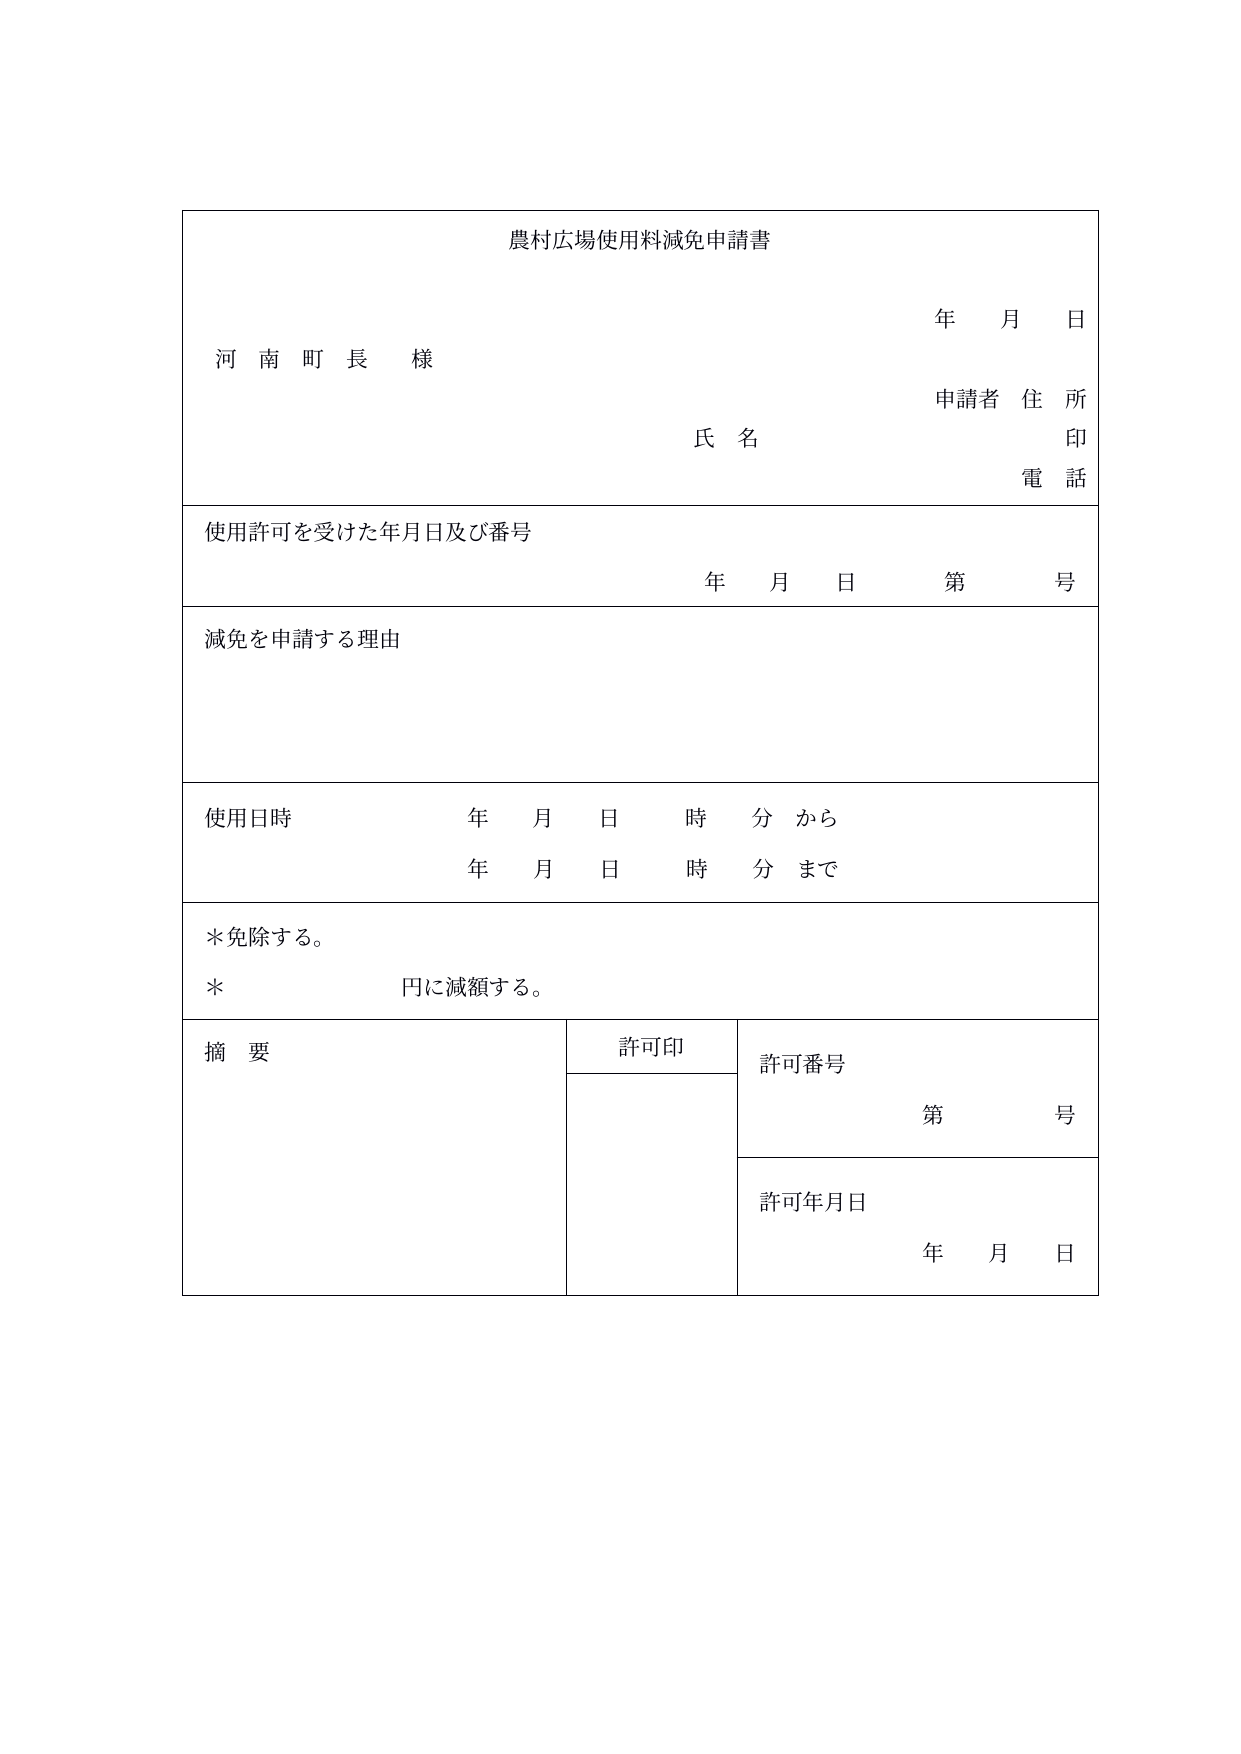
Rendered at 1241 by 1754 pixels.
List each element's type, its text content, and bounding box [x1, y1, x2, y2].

table_cell 減免を申請する理由 [183, 607, 1098, 782]
table_cell [567, 1074, 737, 1295]
table_cell ＊免除する。 ＊ 円に減額する。 [183, 903, 1098, 1019]
table_cell 使用日時 年 月 日 時 分 から 年 月 日 時 分 まで [183, 783, 1098, 902]
table_header 農村広場使用料減免申請書 年 月 日 河 南 町 長 様 申請者 住 所 氏 名 印 電 話 [183, 211, 1098, 505]
table_cell 許可番号 第 号 [738, 1020, 1098, 1157]
table_cell 許可年月日 年 月 日 [738, 1158, 1098, 1295]
table_cell 摘 要 [183, 1020, 566, 1295]
table_cell 使用許可を受けた年月日及び番号 年 月 日 第 号 [183, 506, 1098, 606]
table_cell 許可印 [567, 1020, 737, 1073]
